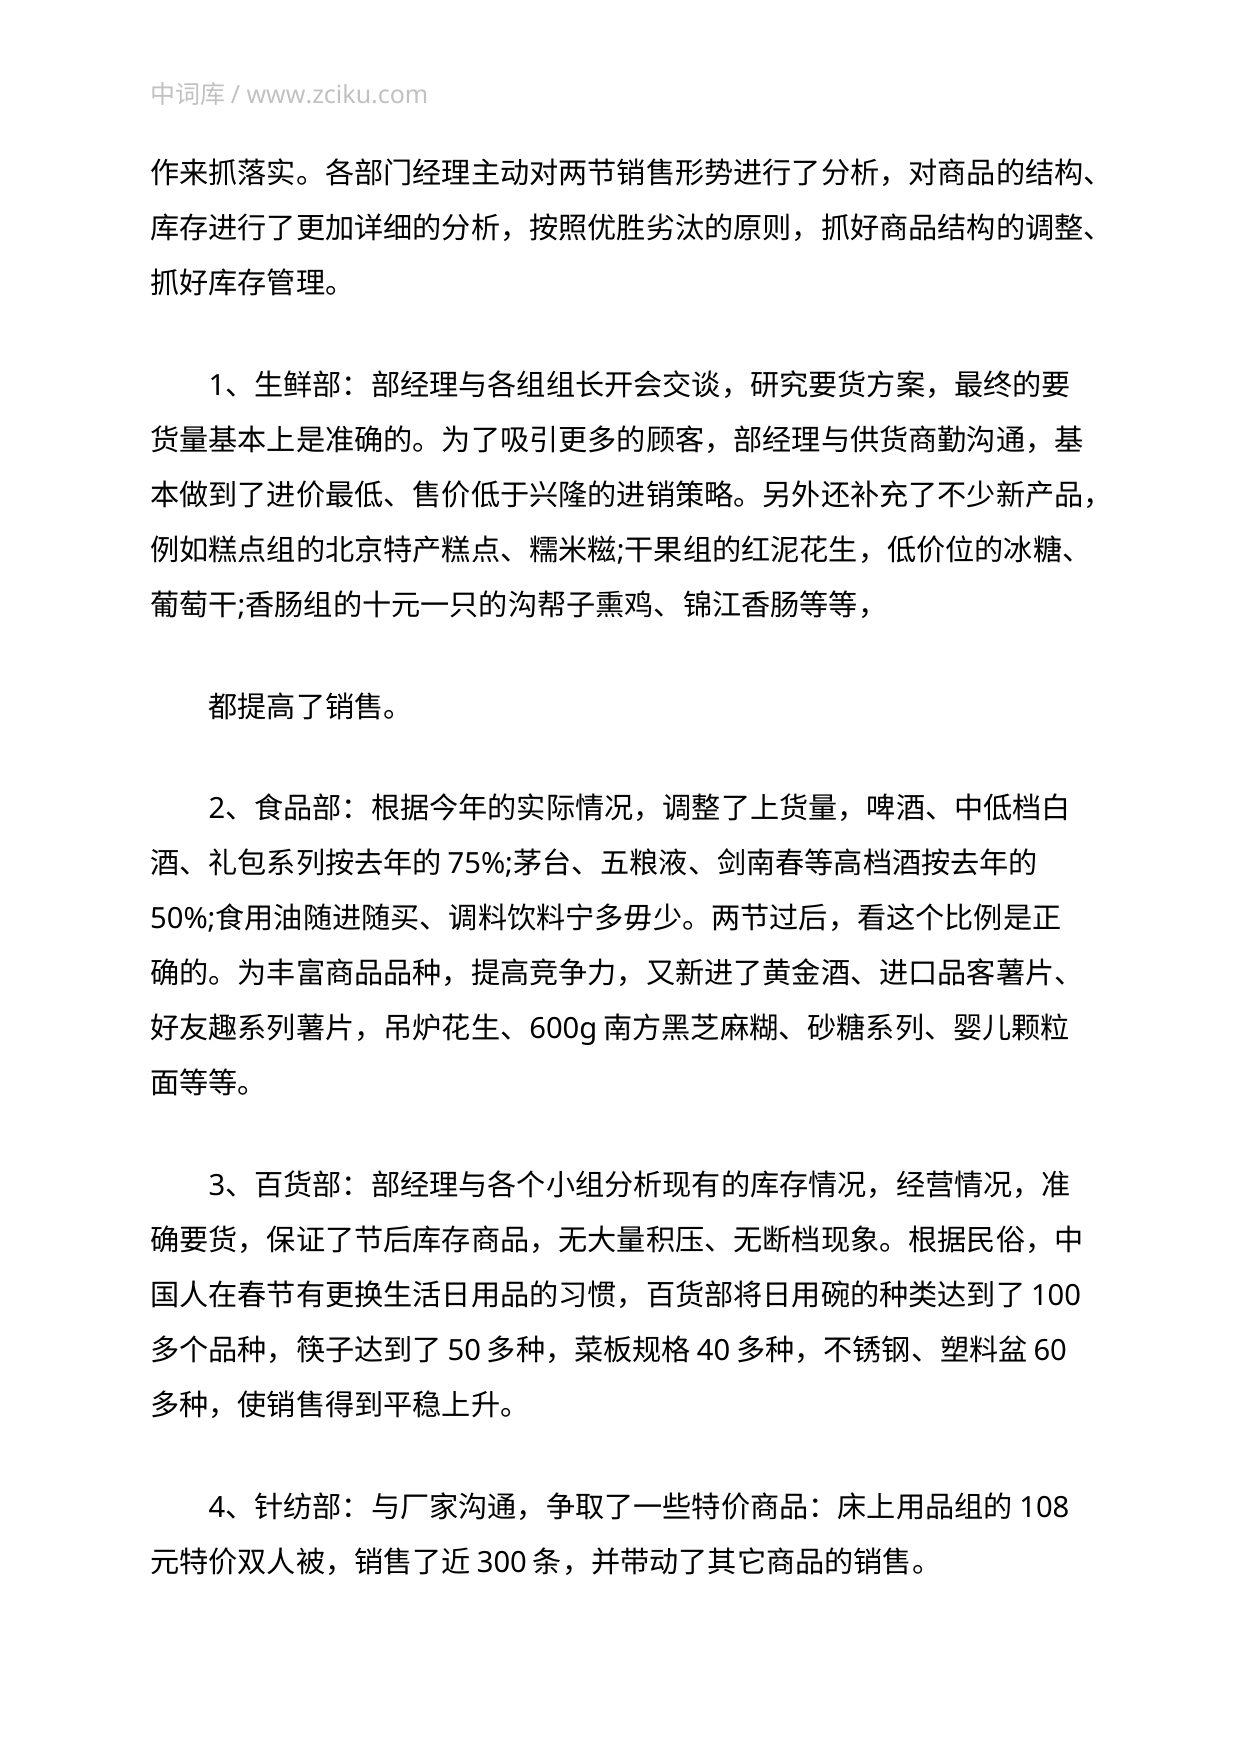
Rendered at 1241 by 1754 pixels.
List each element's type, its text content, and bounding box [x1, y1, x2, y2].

text 4、针纺部：与厂家沟通，争取了一些特价商品：床上用品组的 108 元特价双人被，销售了近300条，并带动了其它商品的销售。 [150, 1483, 1090, 1581]
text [150, 150, 1090, 302]
text 3、百货部：部经理与各个小组分析现有的库存情况，经营情况，准确要货，保证了节后库存商品，无大量积压、无断档现象。根据民俗，中国人在春节有更换生活日用品的习惯，百货部将日用碗的种类达到了100多个品种，筷子达到了50多种，菜板规格40多种，不锈钢、塑料盆60多种，使销售得到平稳上升。 [150, 1162, 1090, 1424]
text 1、生鲜部：部经理与各组组长开会交谈，研究要货方案，最终的要货量基本上是准确的。为了吸引更多的顾客，部经理与供货商勤沟通，基本做到了进价最低、售价低于兴隆的进销策略。另外还补充了不少新产品，例如糕点组的北京特产糕点、糯米糍;干果组的红泥花生，低价位的冰糖、葡萄干;香肠组的十元一只的沟帮子熏鸡、锦江香肠等等， [150, 362, 1090, 624]
text 都提高了销售。 [150, 683, 1090, 726]
text 2、食品部：根据今年的实际情况，调整了上货量，啤酒、中低档白酒、礼包系列按去年的75%;茅台、五粮液、剑南春等高档酒按去年的50%;食用油随进随买、调料饮料宁多毋少。两节过后，看这个比例是正确的。为丰富商品品种，提高竞争力，又新进了黄金酒、进口品客薯片、好友趣系列薯片，吊炉花生、600g南方黑芝麻糊、砂糖系列、婴儿颗粒面等等。 [150, 785, 1090, 1102]
